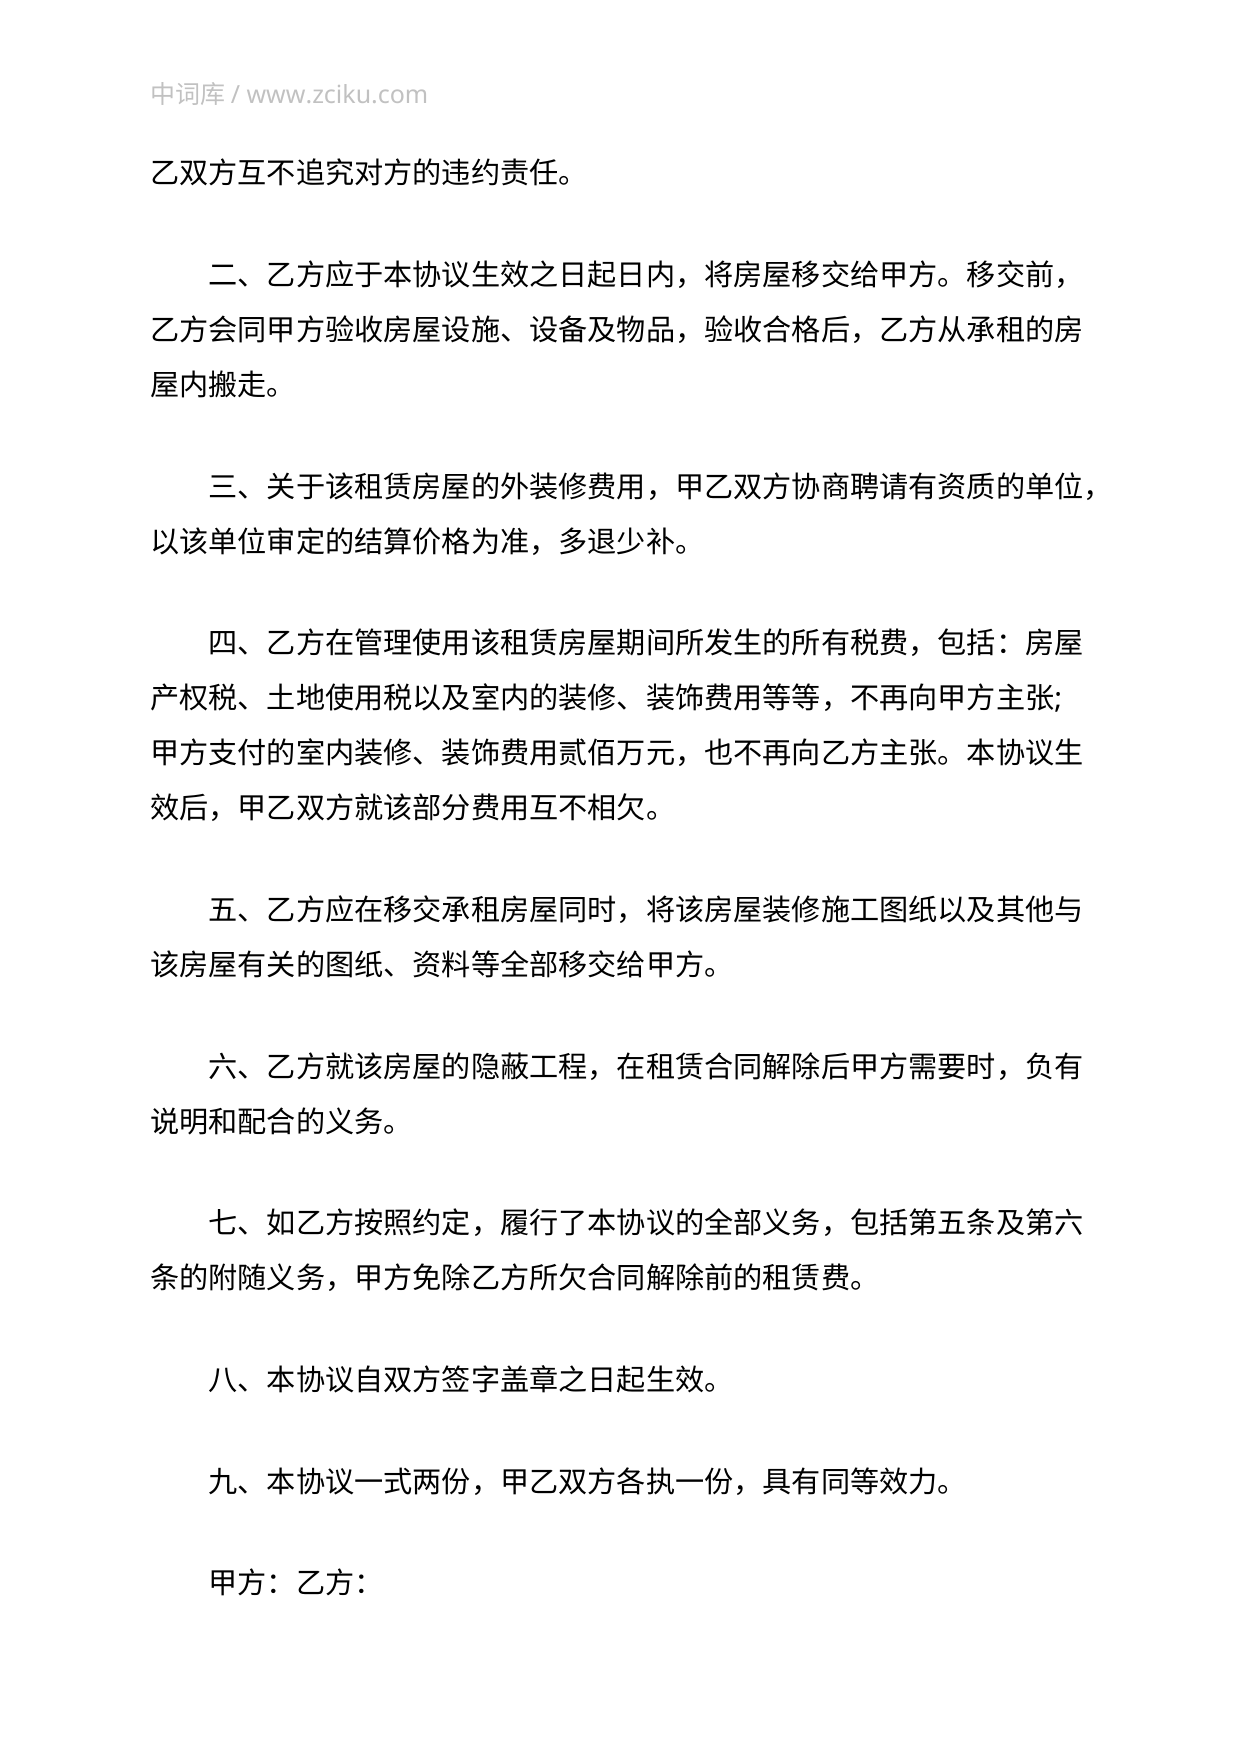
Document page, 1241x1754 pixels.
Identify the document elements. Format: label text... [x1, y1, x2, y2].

text 三、关于该租赁房屋的外装修费用，甲乙双方协商聘请有资质的单位，以该单位审定的结算价格为准，多退少补。 [150, 463, 1090, 561]
text 五、乙方应在移交承租房屋同时，将该房屋装修施工图纸以及其他与该房屋有关的图纸、资料等全部移交给甲方。 [150, 887, 1090, 984]
text 二、乙方应于本协议生效之日起日内，将房屋移交给甲方。移交前，乙方会同甲方验收房屋设施、设备及物品，验收合格后，乙方从承租的房屋内搬走。 [150, 252, 1090, 404]
text 九、本协议一式两份，甲乙双方各执一份，具有同等效力。 [150, 1458, 1090, 1501]
text 七、如乙方按照约定，履行了本协议的全部义务，包括第五条及第六条的附随义务，甲方免除乙方所欠合同解除前的租赁费。 [150, 1200, 1090, 1297]
text 甲方：乙方： [150, 1560, 1090, 1602]
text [150, 150, 1090, 192]
text 六、乙方就该房屋的隐蔽工程，在租赁合同解除后甲方需要时，负有说明和配合的义务。 [150, 1043, 1090, 1140]
text 四、乙方在管理使用该租赁房屋期间所发生的所有税费，包括：房屋产权税、土地使用税以及室内的装修、装饰费用等等，不再向甲方主张;甲方支付的室内装修、装饰费用贰佰万元，也不再向乙方主张。本协议生效后，甲乙双方就该部分费用互不相欠。 [150, 620, 1090, 827]
text 八、本协议自双方签字盖章之日起生效。 [150, 1357, 1090, 1399]
